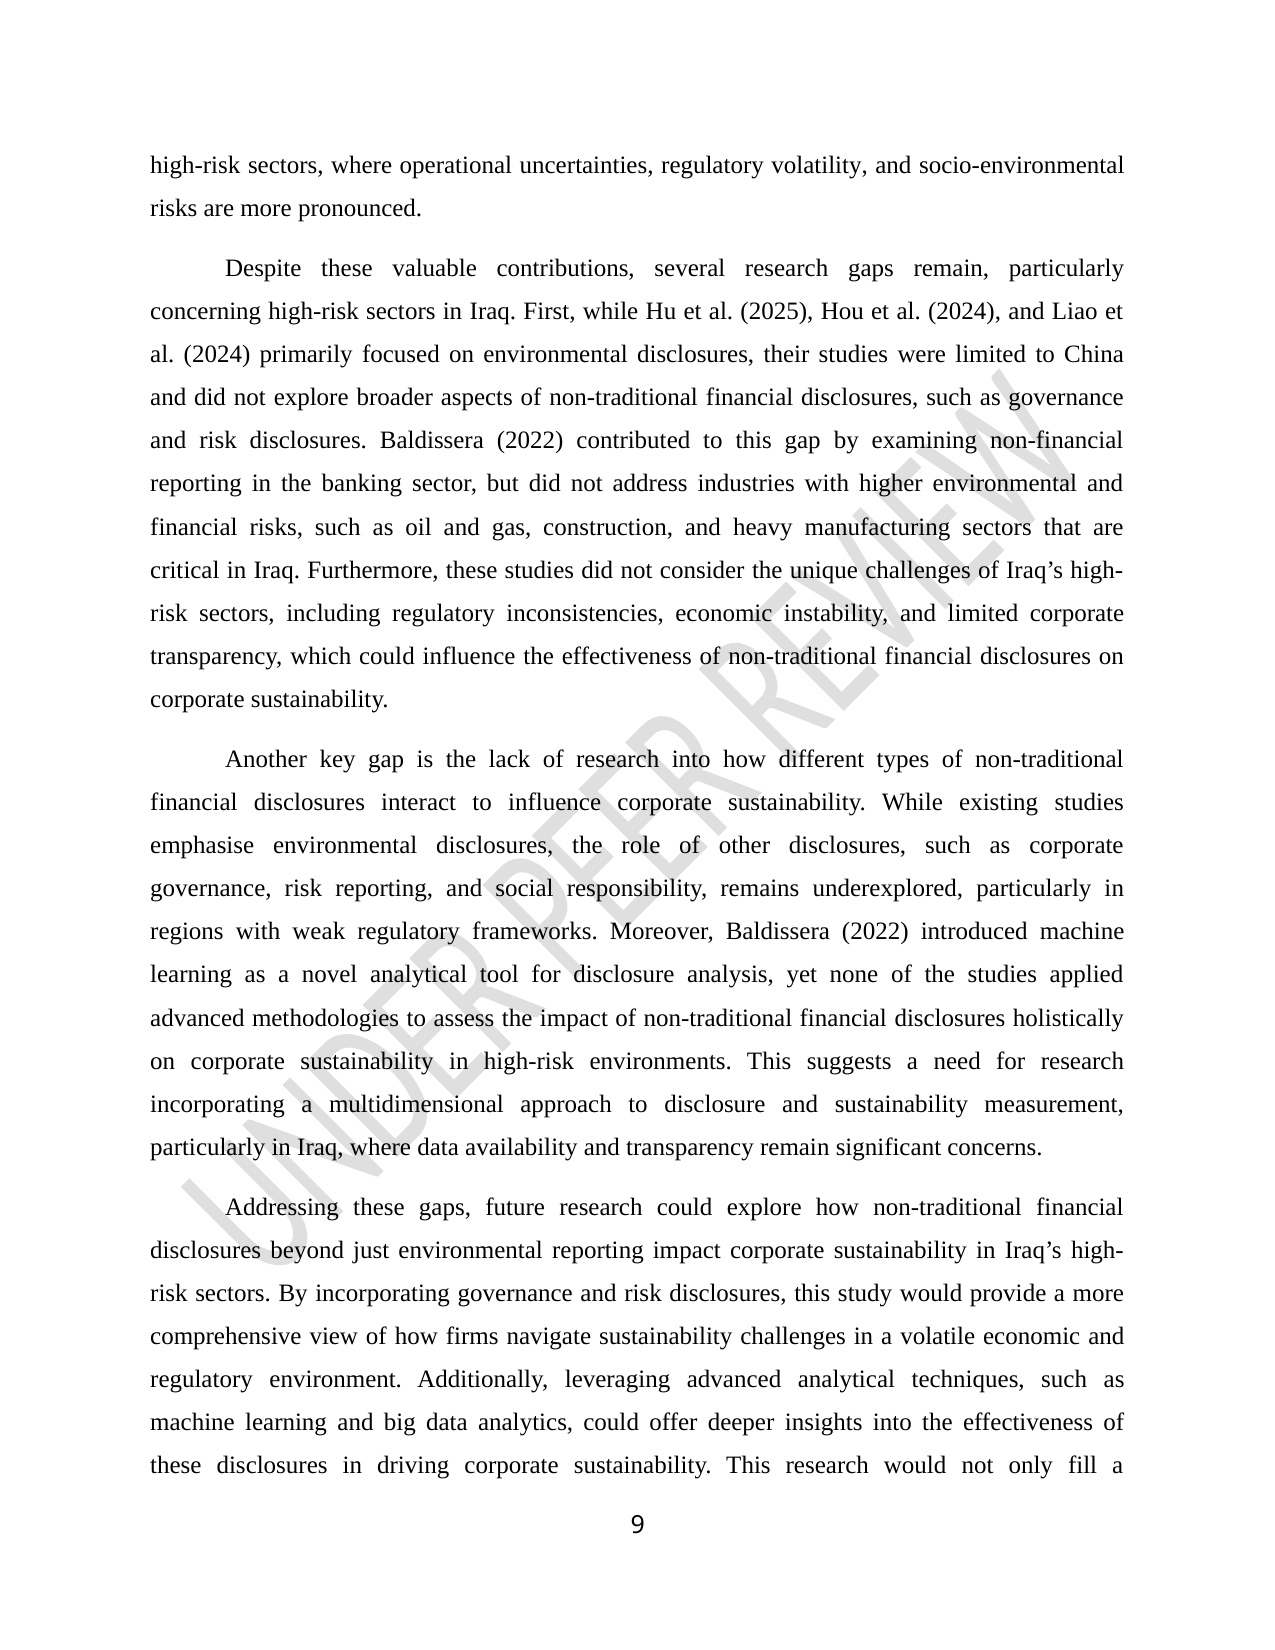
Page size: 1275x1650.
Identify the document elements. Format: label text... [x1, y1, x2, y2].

text Despite these valuable contributions, several research gaps remain, particularly concerning high-risk sectors in Iraq. First, while Hu et al. (2025), Hou et al. (2024), and Liao et al. (2024) primarily focused on environmental disclosures, their studies were limited to China and did not explore broader aspects of non-traditional financial disclosures, such as governance and risk disclosures. Baldissera (2022) contributed to this gap by examining non-financial reporting in the banking sector, but did not address industries with higher environmental and financial risks, such as oil and gas, construction, and heavy manufacturing sectors that are critical in Iraq. Furthermore, these studies did not consider the unique challenges of Iraq’s high-risk sectors, including regulatory inconsistencies, economic instability, and limited corporate transparency, which could influence the effectiveness of non-traditional financial disclosures on corporate sustainability. [150, 253, 1125, 713]
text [150, 1192, 1125, 1479]
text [150, 150, 1125, 222]
text Another key gap is the lack of research into how different types of non-traditional financial disclosures interact to influence corporate sustainability. While existing studies emphasise environmental disclosures, the role of other disclosures, such as corporate governance, risk reporting, and social responsibility, remains underexplored, particularly in regions with weak regulatory frameworks. Moreover, Baldissera (2022) introduced machine learning as a novel analytical tool for disclosure analysis, yet none of the studies applied advanced methodologies to assess the impact of non-traditional financial disclosures holistically on corporate sustainability in high-risk environments. This suggests a need for research incorporating a multidimensional approach to disclosure and sustainability measurement, particularly in Iraq, where data availability and transparency remain significant concerns. [150, 744, 1125, 1161]
